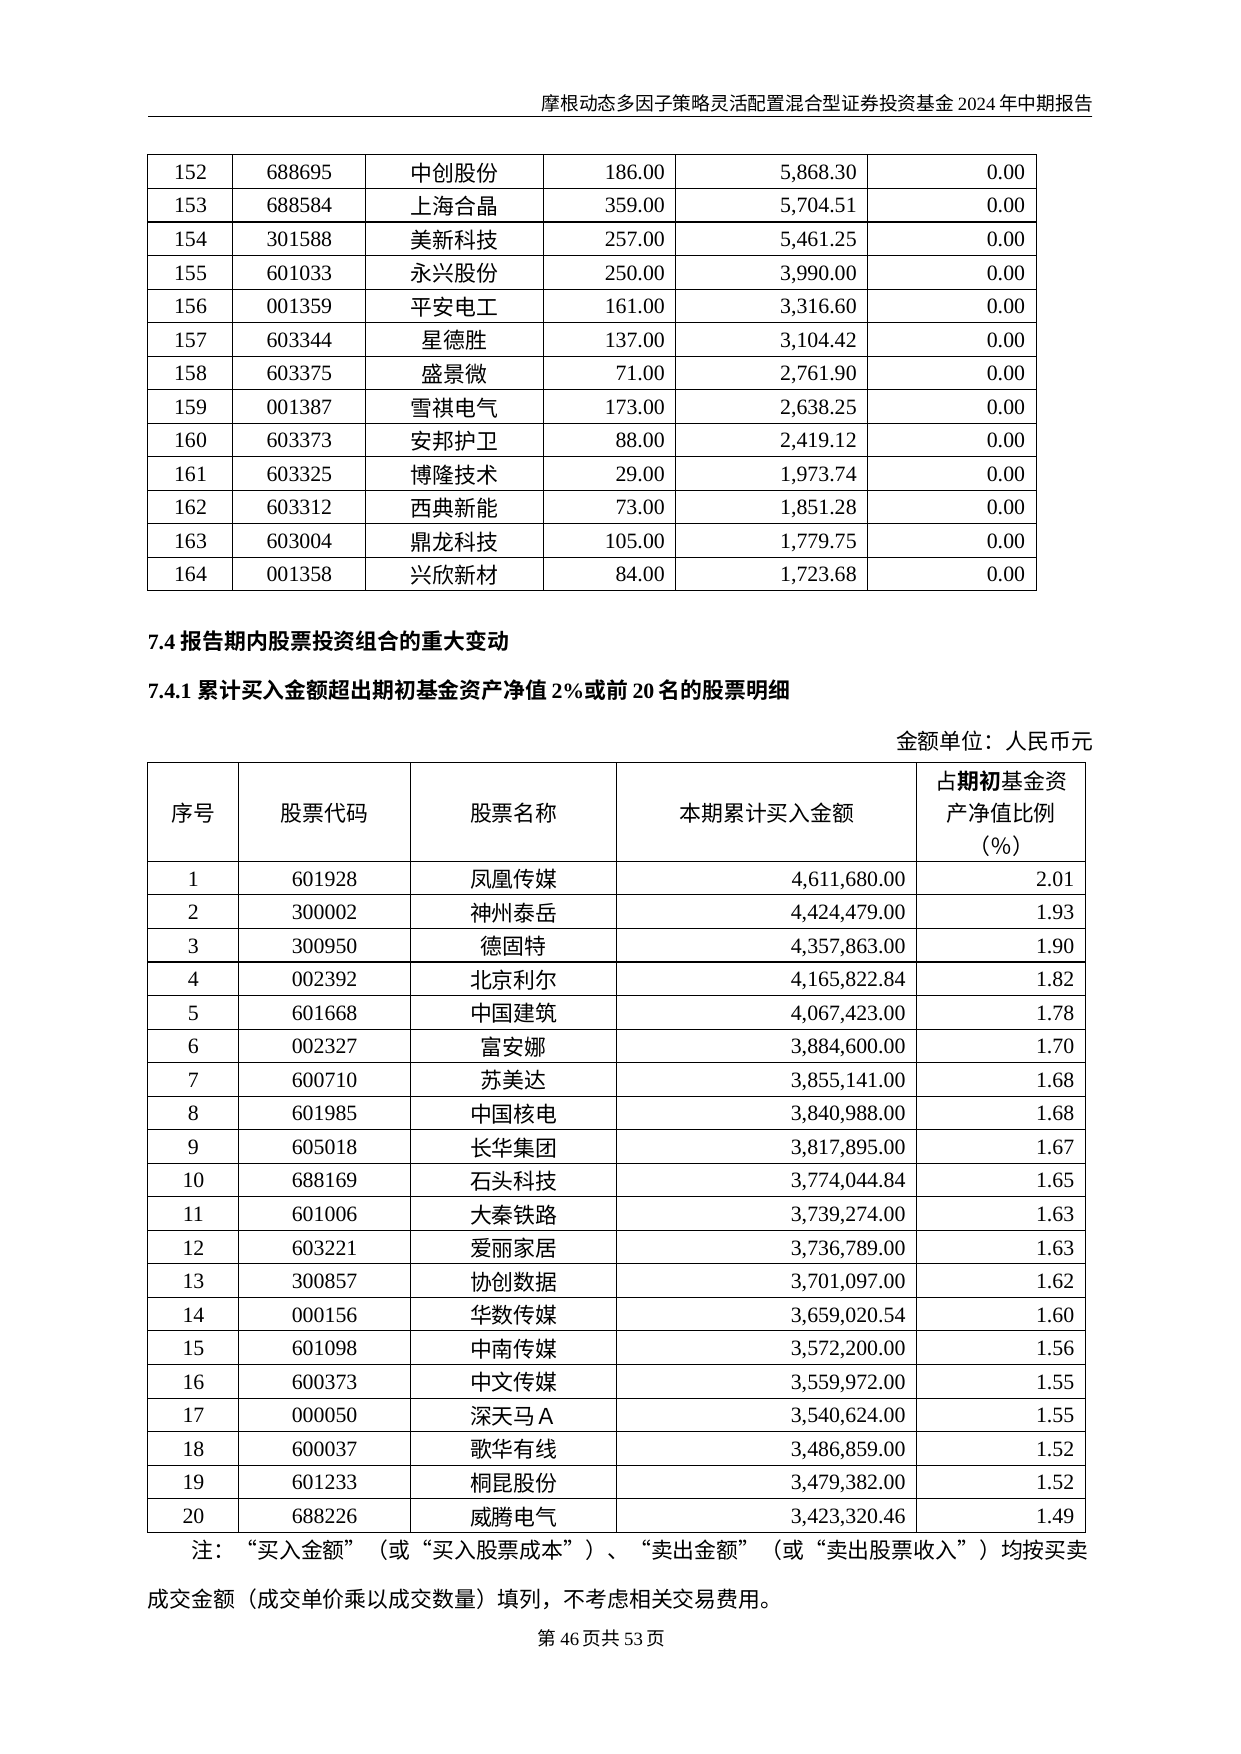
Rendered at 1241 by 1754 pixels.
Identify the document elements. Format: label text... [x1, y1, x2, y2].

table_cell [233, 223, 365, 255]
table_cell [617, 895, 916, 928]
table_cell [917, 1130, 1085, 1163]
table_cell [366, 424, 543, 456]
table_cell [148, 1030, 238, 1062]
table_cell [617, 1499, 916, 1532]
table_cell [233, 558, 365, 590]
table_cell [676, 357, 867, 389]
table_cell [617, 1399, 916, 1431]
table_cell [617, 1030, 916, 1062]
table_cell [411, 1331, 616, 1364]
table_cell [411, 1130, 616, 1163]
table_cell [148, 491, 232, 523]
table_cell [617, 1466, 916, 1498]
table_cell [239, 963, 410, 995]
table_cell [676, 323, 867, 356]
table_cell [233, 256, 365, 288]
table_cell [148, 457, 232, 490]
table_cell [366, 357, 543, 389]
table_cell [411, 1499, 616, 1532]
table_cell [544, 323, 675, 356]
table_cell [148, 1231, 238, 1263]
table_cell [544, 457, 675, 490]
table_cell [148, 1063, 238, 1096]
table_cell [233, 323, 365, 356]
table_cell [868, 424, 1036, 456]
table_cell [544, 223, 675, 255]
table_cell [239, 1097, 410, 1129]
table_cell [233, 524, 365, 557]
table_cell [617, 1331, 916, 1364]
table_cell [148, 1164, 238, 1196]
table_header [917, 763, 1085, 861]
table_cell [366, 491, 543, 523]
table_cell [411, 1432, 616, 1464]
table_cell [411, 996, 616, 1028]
text 金额单位：人民币元 [149, 723, 1092, 756]
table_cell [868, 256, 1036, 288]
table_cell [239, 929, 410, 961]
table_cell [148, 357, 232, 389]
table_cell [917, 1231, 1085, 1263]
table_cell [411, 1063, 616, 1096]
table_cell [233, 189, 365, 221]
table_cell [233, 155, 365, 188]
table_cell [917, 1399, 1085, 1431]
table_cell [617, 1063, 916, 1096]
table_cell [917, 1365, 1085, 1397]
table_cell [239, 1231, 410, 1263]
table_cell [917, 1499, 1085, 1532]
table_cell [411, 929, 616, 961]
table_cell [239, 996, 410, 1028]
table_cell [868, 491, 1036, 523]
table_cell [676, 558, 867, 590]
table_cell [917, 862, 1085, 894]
text 7.4.1 累计买入金额超出期初基金资产净值2%或前20名的股票明细 [148, 672, 1092, 705]
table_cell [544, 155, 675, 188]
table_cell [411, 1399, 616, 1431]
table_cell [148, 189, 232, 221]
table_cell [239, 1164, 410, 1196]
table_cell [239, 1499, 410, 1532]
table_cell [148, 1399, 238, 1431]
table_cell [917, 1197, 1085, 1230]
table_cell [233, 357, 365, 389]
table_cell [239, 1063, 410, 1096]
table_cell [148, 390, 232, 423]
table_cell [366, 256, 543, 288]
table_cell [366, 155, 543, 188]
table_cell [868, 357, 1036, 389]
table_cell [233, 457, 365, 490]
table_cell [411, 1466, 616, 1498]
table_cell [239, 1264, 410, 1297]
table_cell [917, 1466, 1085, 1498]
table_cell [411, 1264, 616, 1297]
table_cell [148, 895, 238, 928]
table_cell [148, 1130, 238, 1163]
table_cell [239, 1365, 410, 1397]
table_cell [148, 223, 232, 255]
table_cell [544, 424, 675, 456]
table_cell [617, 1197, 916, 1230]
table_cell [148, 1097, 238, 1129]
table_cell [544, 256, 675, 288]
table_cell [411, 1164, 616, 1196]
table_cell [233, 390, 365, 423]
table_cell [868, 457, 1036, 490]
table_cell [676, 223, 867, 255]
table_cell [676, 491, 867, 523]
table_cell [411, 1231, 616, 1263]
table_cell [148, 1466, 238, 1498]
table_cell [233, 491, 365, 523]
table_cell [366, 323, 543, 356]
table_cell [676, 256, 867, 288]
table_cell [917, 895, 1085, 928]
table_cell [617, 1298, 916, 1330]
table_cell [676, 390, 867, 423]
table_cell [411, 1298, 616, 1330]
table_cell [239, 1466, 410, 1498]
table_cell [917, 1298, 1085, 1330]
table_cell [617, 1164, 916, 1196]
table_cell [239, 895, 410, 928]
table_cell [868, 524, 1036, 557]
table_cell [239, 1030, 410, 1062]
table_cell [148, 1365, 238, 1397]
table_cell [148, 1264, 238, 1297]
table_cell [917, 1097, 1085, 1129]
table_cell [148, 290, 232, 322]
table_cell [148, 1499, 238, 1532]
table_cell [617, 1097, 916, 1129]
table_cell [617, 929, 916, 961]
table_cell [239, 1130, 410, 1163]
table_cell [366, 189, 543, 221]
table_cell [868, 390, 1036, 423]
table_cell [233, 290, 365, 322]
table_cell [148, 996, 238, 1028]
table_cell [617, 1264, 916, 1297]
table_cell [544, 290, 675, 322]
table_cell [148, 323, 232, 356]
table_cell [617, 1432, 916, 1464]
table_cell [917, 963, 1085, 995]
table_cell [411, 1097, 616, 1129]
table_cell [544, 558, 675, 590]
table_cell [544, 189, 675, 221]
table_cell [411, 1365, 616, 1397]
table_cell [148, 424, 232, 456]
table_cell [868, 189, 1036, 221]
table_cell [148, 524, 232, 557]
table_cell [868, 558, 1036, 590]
text 注：“买入金额”（或“买入股票成本”）、“卖出金额”（或“卖出股票收入”）均按买卖成交金额（成交单价乘以成交数量）填列，不考虑相关交易费用。 [148, 1533, 1092, 1614]
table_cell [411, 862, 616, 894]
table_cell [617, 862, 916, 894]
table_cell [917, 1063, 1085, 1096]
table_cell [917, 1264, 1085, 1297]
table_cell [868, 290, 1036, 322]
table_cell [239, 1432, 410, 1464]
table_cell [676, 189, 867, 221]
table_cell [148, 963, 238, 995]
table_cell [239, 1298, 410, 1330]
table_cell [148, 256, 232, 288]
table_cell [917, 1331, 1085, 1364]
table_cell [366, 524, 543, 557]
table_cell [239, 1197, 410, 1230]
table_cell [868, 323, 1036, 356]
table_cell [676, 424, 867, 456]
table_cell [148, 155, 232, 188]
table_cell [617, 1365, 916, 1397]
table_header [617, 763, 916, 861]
subtitle 7.4 报告期内股票投资组合的重大变动 [148, 624, 1092, 656]
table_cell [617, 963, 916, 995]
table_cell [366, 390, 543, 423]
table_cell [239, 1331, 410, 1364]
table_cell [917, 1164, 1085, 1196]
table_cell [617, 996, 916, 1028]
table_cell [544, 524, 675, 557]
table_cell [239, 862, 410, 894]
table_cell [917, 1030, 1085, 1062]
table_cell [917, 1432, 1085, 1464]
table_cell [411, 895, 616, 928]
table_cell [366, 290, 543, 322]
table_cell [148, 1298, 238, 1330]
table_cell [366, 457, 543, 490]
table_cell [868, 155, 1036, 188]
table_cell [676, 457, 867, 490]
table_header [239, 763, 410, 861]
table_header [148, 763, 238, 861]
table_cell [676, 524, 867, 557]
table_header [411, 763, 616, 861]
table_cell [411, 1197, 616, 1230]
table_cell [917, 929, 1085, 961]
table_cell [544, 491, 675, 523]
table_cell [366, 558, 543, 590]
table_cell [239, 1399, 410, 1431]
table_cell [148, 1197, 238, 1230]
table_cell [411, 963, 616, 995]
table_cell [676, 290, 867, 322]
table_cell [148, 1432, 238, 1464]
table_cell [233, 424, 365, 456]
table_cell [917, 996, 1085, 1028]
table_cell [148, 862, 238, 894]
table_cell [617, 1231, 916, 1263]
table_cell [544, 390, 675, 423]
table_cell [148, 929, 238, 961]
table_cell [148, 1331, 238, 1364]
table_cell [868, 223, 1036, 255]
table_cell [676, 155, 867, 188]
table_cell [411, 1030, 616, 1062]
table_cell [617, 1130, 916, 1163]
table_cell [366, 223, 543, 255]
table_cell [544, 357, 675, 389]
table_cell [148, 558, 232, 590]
